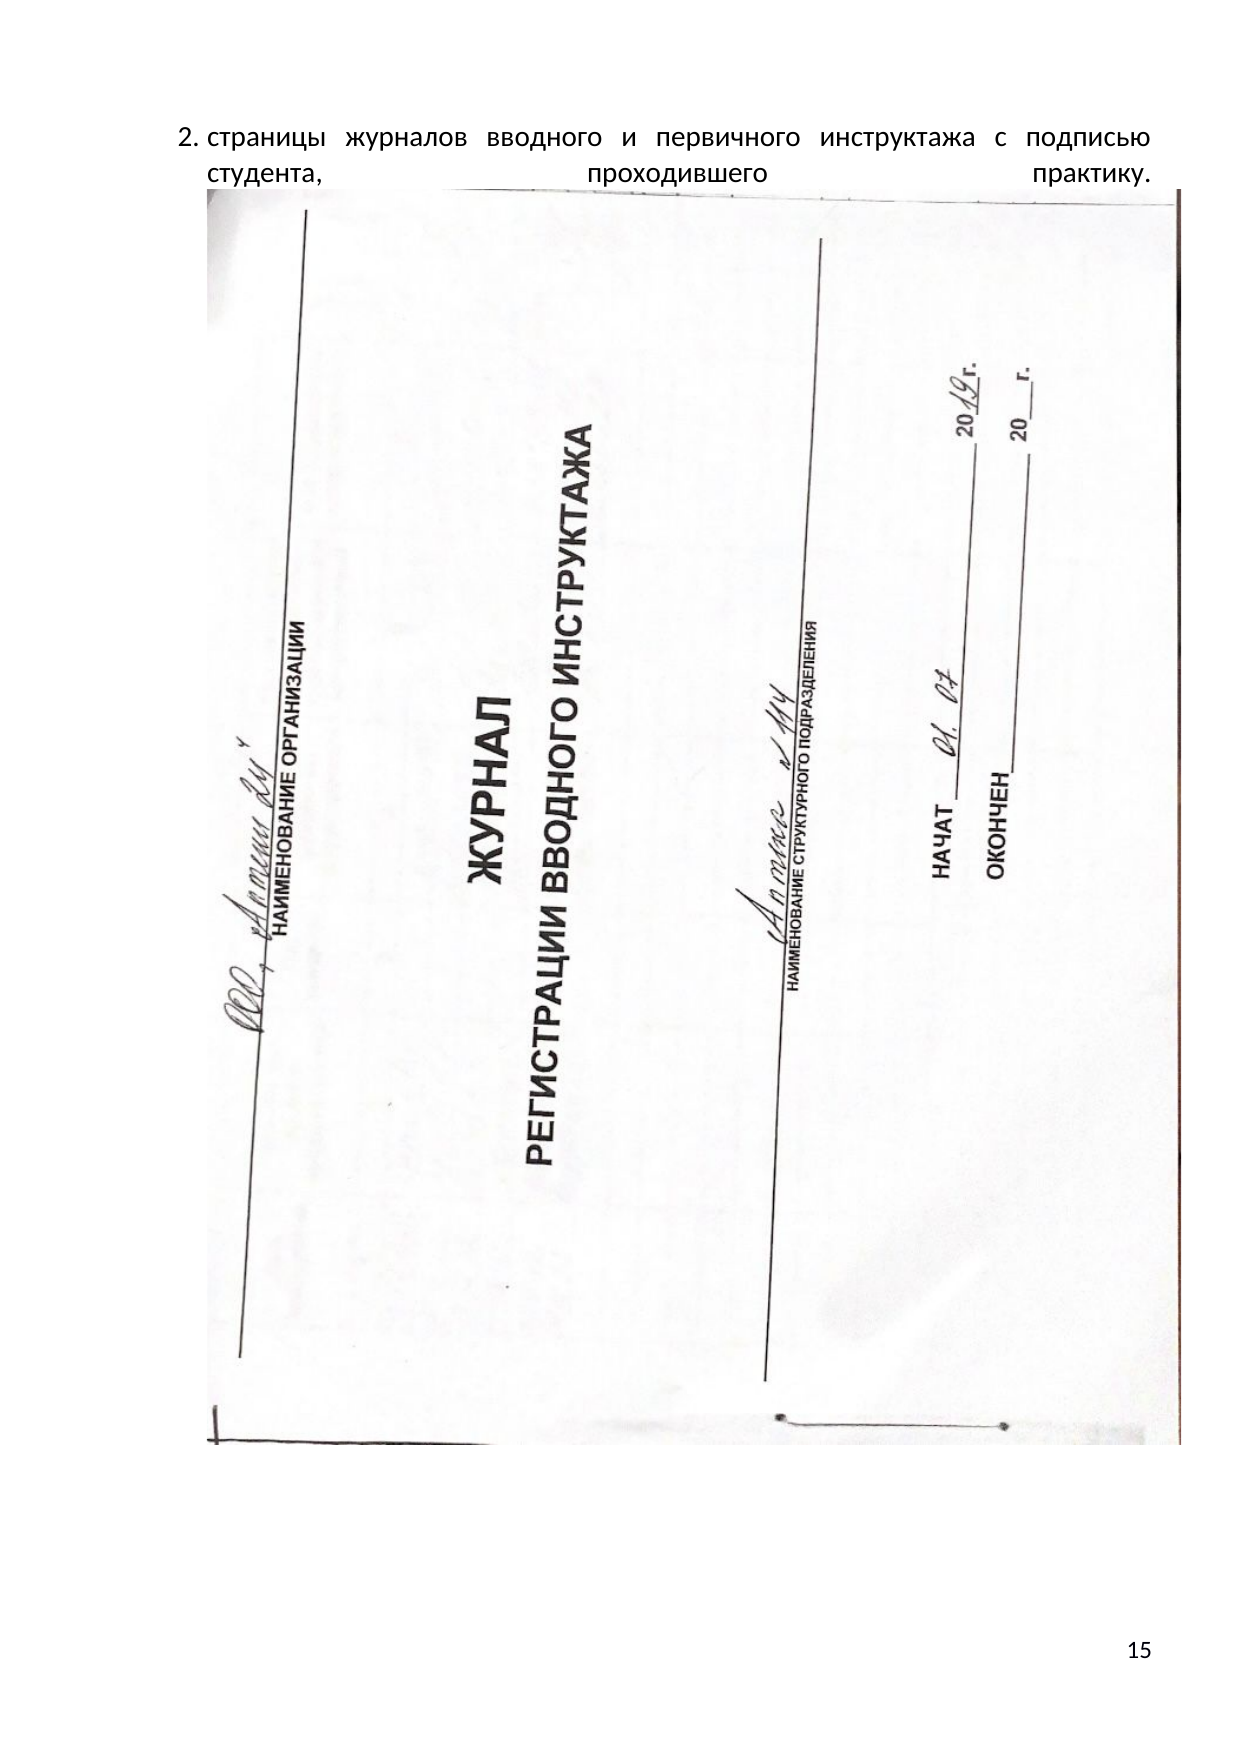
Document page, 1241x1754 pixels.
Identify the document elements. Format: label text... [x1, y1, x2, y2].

picture [206, 189, 1182, 1445]
